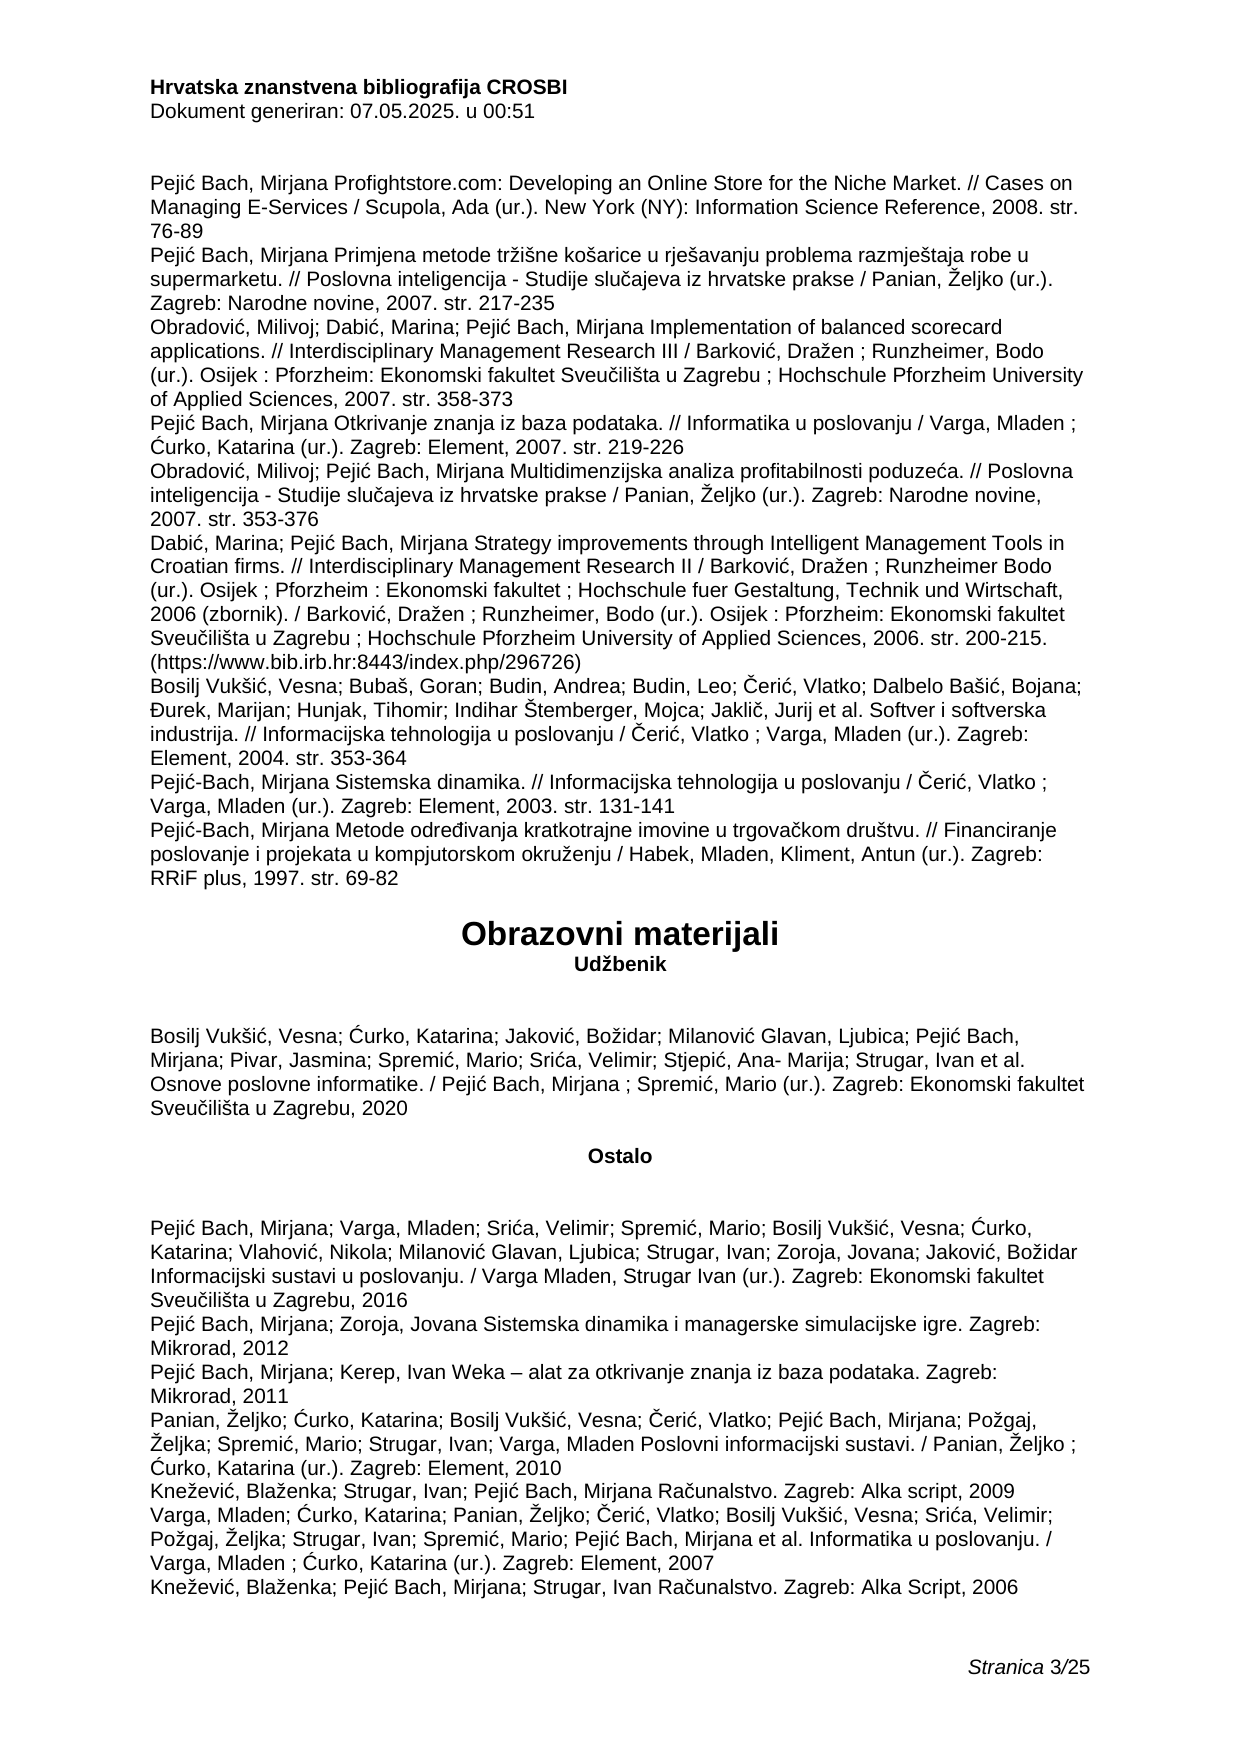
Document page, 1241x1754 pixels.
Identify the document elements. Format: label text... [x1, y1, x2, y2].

text Pejić Bach, Mirjana [150, 411, 1090, 458]
text Panian, Željko; Ćurko, Katarina; Bosilj Vukšić, Vesna; Čerić, Vlatko; Pejić Bach, Mirjana; Požgaj, Željka; Spremić, Mario; Strugar, Ivan; Varga, Mladen [150, 1407, 1090, 1479]
text Bosilj Vukšić, Vesna; Bubaš, Goran; Budin, Andrea; Budin, Leo; Čerić, Vlatko; Dalbelo Bašić, Bojana; Đurek, Marijan; Hunjak, Tihomir; Indihar Štemberger, Mojca; Jaklič, Jurij et al. [150, 674, 1090, 770]
text Bosilj Vukšić, Vesna; Ćurko, Katarina; Jaković, Božidar; Milanović Glavan, Ljubica; Pejić Bach, Mirjana; Pivar, Jasmina; Spremić, Mario; Srića, Velimir; Stjepić, Ana- Marija; Strugar, Ivan et al. [150, 1024, 1090, 1120]
text Pejić-Bach, Mirjana [150, 818, 1090, 890]
text Pejić-Bach, Mirjana [150, 770, 1090, 818]
text Knežević, Blaženka; Pejić Bach, Mirjana; Strugar, Ivan [150, 1575, 1090, 1599]
text Pejić Bach, Mirjana; Varga, Mladen; Srića, Velimir; Spremić, Mario; Bosilj Vukšić, Vesna; Ćurko, Katarina; Vlahović, Nikola; Milanović Glavan, Ljubica; Strugar, Ivan; Zoroja, Jovana; Jaković, Božidar [150, 1216, 1090, 1312]
subtitle Obrazovni materijali [150, 914, 1090, 952]
subtitle Ostalo [150, 1144, 1090, 1168]
text Obradović, Milivoj; Pejić Bach, Mirjana [150, 458, 1090, 530]
text Pejić Bach, Mirjana; Zoroja, Jovana [150, 1312, 1090, 1359]
text Varga, Mladen; Ćurko, Katarina; Panian, Željko; Čerić, Vlatko; Bosilj Vukšić, Vesna; Srića, Velimir; Požgaj, Željka; Strugar, Ivan; Spremić, Mario; Pejić Bach, Mirjana et al. [150, 1503, 1090, 1575]
text Dabić, Marina; Pejić Bach, Mirjana [150, 530, 1090, 674]
text Obradović, Milivoj; Dabić, Marina; Pejić Bach, Mirjana [150, 315, 1090, 411]
text Pejić Bach, Mirjana [150, 243, 1090, 315]
text Knežević, Blaženka; Strugar, Ivan; Pejić Bach, Mirjana [150, 1479, 1090, 1503]
text Pejić Bach, Mirjana [150, 171, 1090, 243]
text Pejić Bach, Mirjana; Kerep, Ivan [150, 1359, 1090, 1407]
subtitle Udžbenik [150, 952, 1090, 976]
